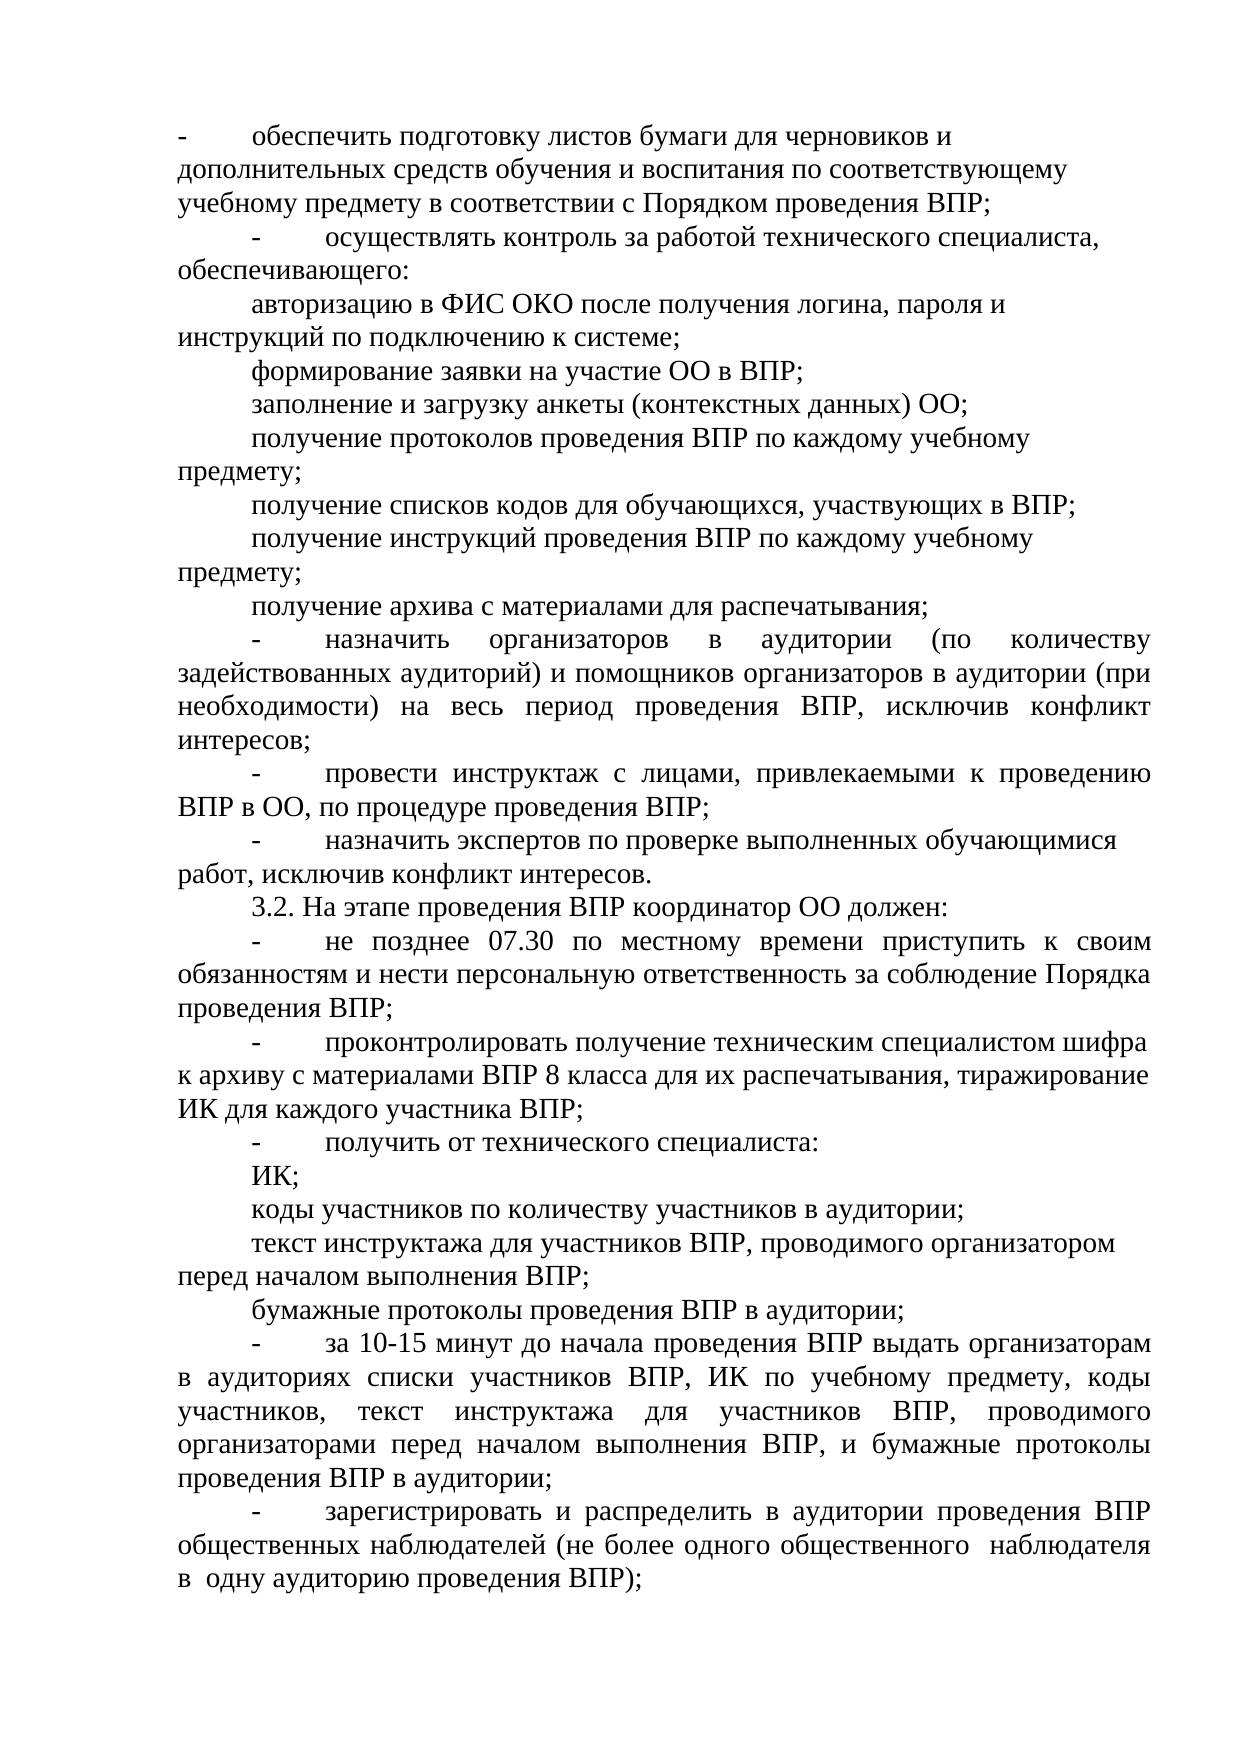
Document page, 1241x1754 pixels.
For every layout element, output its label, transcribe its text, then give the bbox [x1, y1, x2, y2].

list провести инструктаж с лицами, привлекаемыми к проведению ВПР в ОО, по процедуре проведения ВПР; [177, 755, 1152, 822]
text текст инструктажа для участников ВПР, проводимого организатором перед началом выполнения ВПР; [177, 1225, 1152, 1292]
text заполнение и загрузку анкеты (контекстных данных) ОО; [177, 386, 1152, 420]
list не позднее 07.30 по местному времени приступить к своим обязанностям и нести персональную ответственность за соблюдение Порядка проведения ВПР; [177, 923, 1152, 1024]
text авторизацию в ФИС ОКО после получения логина, пароля и инструкций по подключению к системе; [177, 286, 1152, 353]
text бумажные протоколы проведения ВПР в аудитории; [177, 1292, 1152, 1326]
text получение списков кодов для обучающихся, участвующих в ВПР; [177, 487, 1152, 521]
text ИК; [251, 1158, 1152, 1191]
text получение протоколов проведения ВПР по каждому учебному предмету; [177, 420, 1152, 487]
list проконтролировать получение техническим специалистом шифра к архиву с материалами ВПР 8 класса для их распечатывания, тиражирование ИК для каждого участника ВПР; [177, 1024, 1152, 1124]
list осуществлять контроль за работой технического специалиста, обеспечивающего: [177, 219, 1152, 286]
text 3.2. На этапе проведения ВПР координатор ОО должен: [177, 889, 1152, 923]
text получение инструкций проведения ВПР по каждому учебному предмету; [177, 521, 1152, 588]
list назначить экспертов по проверке выполненных обучающимися работ, исключив конфликт интересов. [177, 822, 1152, 889]
list получить от технического специалиста: [177, 1124, 1152, 1158]
list зарегистрировать и распределить в аудитории проведения ВПР общественных наблюдателей (не более одного общественного наблюдателя в одну аудиторию проведения ВПР); [177, 1493, 1152, 1594]
text получение архива с материалами для распечатывания; [177, 588, 1152, 621]
list за 10-15 минут до начала проведения ВПР выдать организаторам в аудиториях списки участников ВПР, ИК по учебному предмету, коды участников, текст инструктажа для участников ВПР, проводимого организаторами перед началом выполнения ВПР, и бумажные протоколы проведения ВПР в аудитории; [177, 1326, 1152, 1493]
list назначить организаторов в аудитории (по количеству задействованных аудиторий) и помощников организаторов в аудитории (при необходимости) на весь период проведения ВПР, исключив конфликт интересов; [177, 621, 1152, 755]
text формирование заявки на участие ОО в ВПР; [177, 353, 1152, 386]
text коды участников по количеству участников в аудитории; [177, 1191, 1152, 1225]
list обеспечить подготовку листов бумаги для черновиков и дополнительных средств обучения и воспитания по соответствующему учебному предмету в соответствии с Порядком проведения ВПР; [177, 118, 1152, 219]
